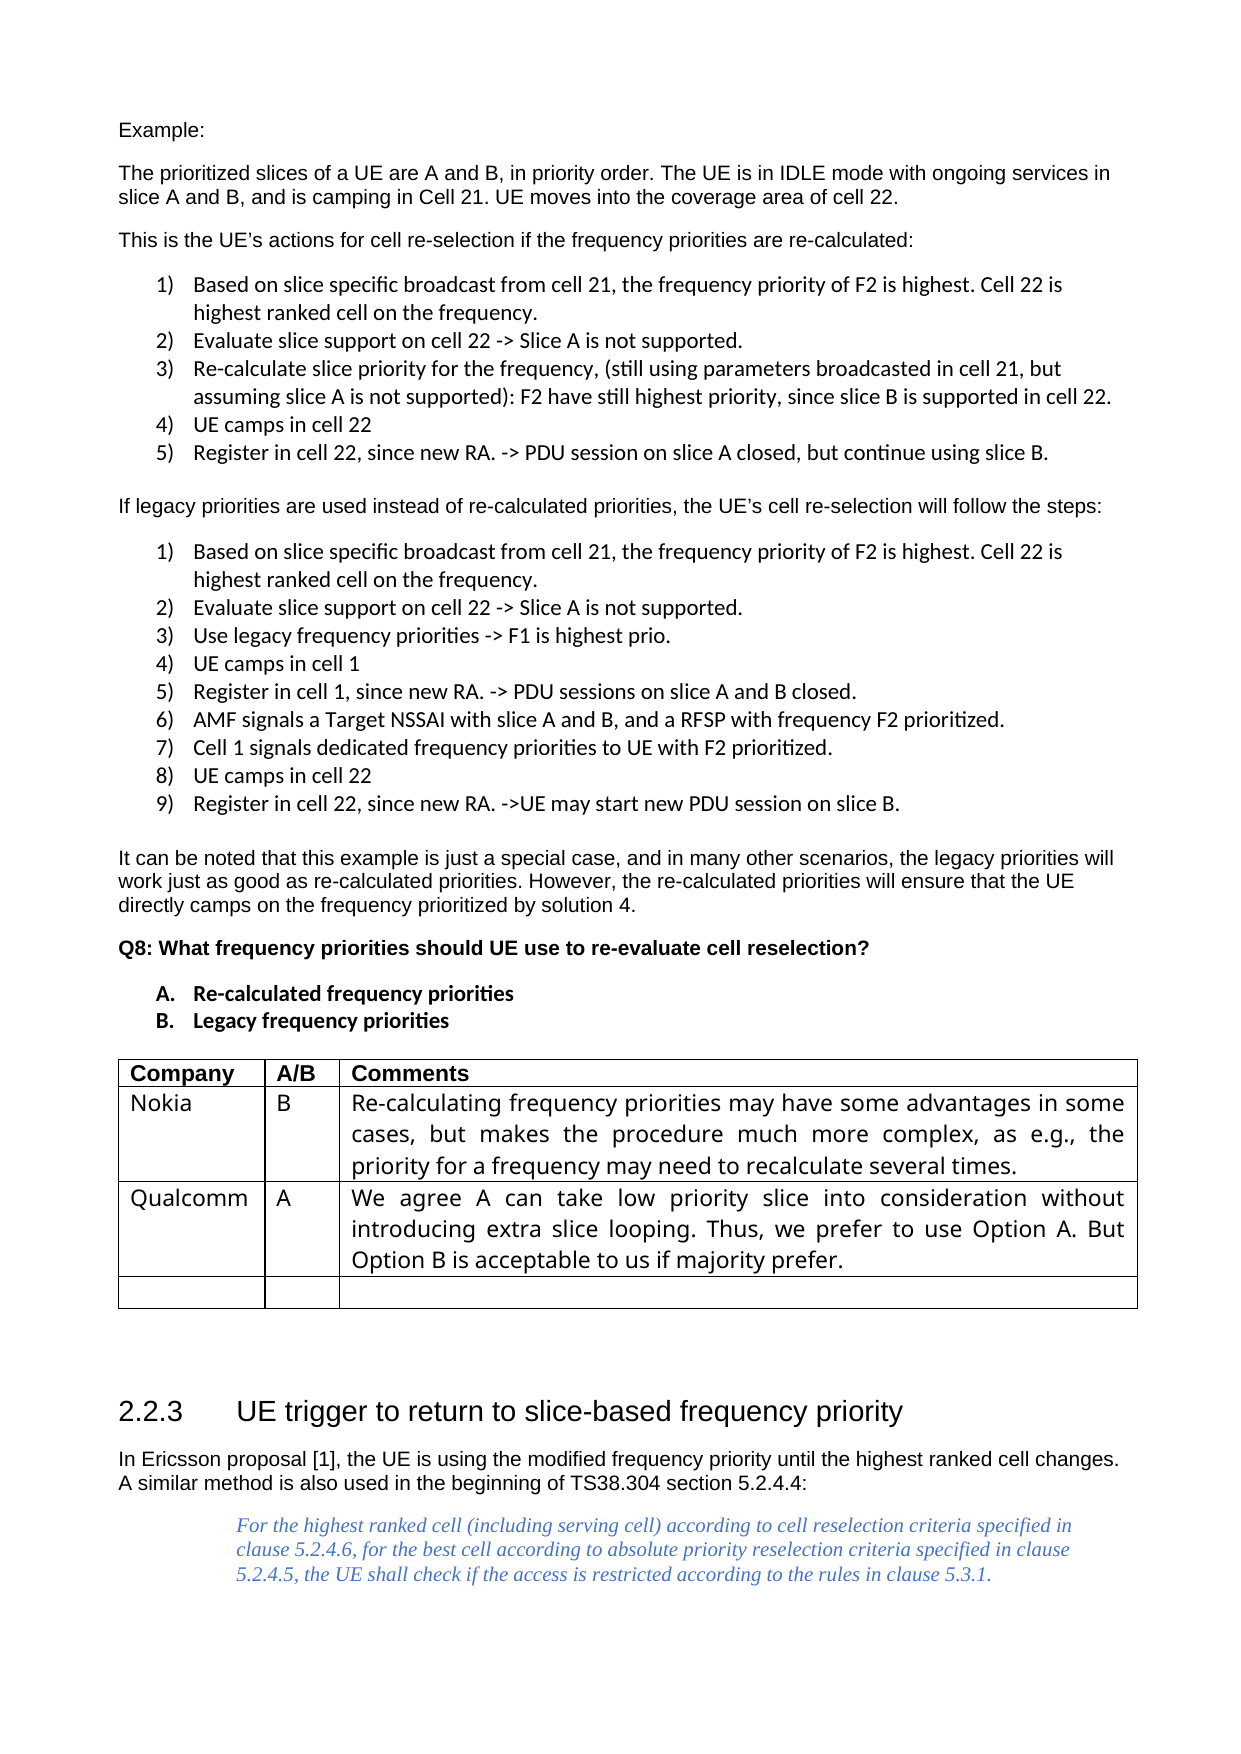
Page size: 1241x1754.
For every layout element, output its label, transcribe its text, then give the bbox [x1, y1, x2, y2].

text The prioritized slices of a UE are A and B, in priority order. The UE is in IDLE mode with ongoing services in slice A and B, and is camping in Cell 21. UE moves into the coverage area of cell 22. [118, 161, 1122, 209]
list Evaluate slice support on cell 22 -> Slice A is not supported. [156, 593, 1122, 621]
list Based on slice specific broadcast from cell 21, the frequency priority of F2 is highest. Cell 22 is highest ranked cell on the frequency. [156, 270, 1122, 326]
list Register in cell 22, since new RA. -> PDU session on slice A closed, but continue using slice B. [156, 438, 1122, 466]
list Re-calculate slice priority for the frequency, (still using parameters broadcasted in cell 21, but assuming slice A is not supported): F2 have still highest priority, since slice B is supported in cell 22. [156, 354, 1122, 410]
text Q8: What frequency priorities should UE use to re-evaluate cell reselection? [118, 936, 1122, 960]
table_header Comments [340, 1060, 1137, 1086]
table_cell A [266, 1182, 339, 1276]
table_header Company [119, 1060, 264, 1086]
text This is the UE’s actions for cell re-selection if the frequency priorities are re-calculated: [118, 227, 1122, 251]
table_cell [340, 1277, 1137, 1308]
list Based on slice specific broadcast from cell 21, the frequency priority of F2 is highest. Cell 22 is highest ranked cell on the frequency. [156, 537, 1122, 593]
list UE camps in cell 22 [156, 410, 1122, 438]
table_cell [266, 1277, 339, 1308]
list Use legacy frequency priorities -> F1 is highest prio. [156, 621, 1122, 649]
table_cell Re-calculating frequency priorities may have some advantages in some cases, but makes the procedure much more complex, as e.g., the priority for a frequency may need to recalculate several times. [340, 1087, 1137, 1181]
table_cell Qualcomm [119, 1182, 264, 1276]
list Evaluate slice support on cell 22 -> Slice A is not supported. [156, 326, 1122, 354]
list Cell 1 signals dedicated frequency priorities to UE with F2 prioritized. [156, 733, 1122, 761]
list Register in cell 22, since new RA. ->UE may start new PDU session on slice B. [156, 789, 1122, 817]
text For the highest ranked cell (including serving cell) according to cell reselection criteria specified in clause 5.2.4.6, for the best cell according to absolute priority reselection criteria specified in clause 5.2.4.5, the UE shall check if the access is restricted according to the rules in clause 5.3.1. [236, 1513, 1122, 1586]
table_cell Nokia [119, 1087, 264, 1181]
table_cell [119, 1277, 264, 1308]
text If legacy priorities are used instead of re-calculated priorities, the UE’s cell re-selection will follow the steps: [118, 494, 1122, 518]
table_header A/B [266, 1060, 339, 1086]
list Re-calculated frequency priorities [156, 979, 1122, 1007]
table_cell We agree A can take low priority slice into consideration without introducing extra slice looping. Thus, we prefer to use Option A. But Option B is acceptable to us if majority prefer. [340, 1182, 1137, 1276]
subtitle 2.2.3 UE trigger to return to slice-based frequency priority [118, 1394, 1122, 1428]
text Example: [118, 118, 1122, 142]
list Legacy frequency priorities [156, 1007, 1122, 1035]
table_cell B [266, 1087, 339, 1181]
list Register in cell 1, since new RA. -> PDU sessions on slice A and B closed. [156, 677, 1122, 705]
text It can be noted that this example is just a special case, and in many other scenarios, the legacy priorities will work just as good as re-calculated priorities. However, the re-calculated priorities will ensure that the UE directly camps on the frequency prioritized by solution 4. [118, 845, 1122, 917]
list AMF signals a Target NSSAI with slice A and B, and a RFSP with frequency F2 prioritized. [156, 705, 1122, 733]
text In Ericsson proposal [1], the UE is using the modified frequency priority until the highest ranked cell changes. A similar method is also used in the beginning of TS38.304 section 5.2.4.4: [118, 1447, 1122, 1494]
list UE camps in cell 1 [156, 649, 1122, 677]
list UE camps in cell 22 [156, 761, 1122, 789]
